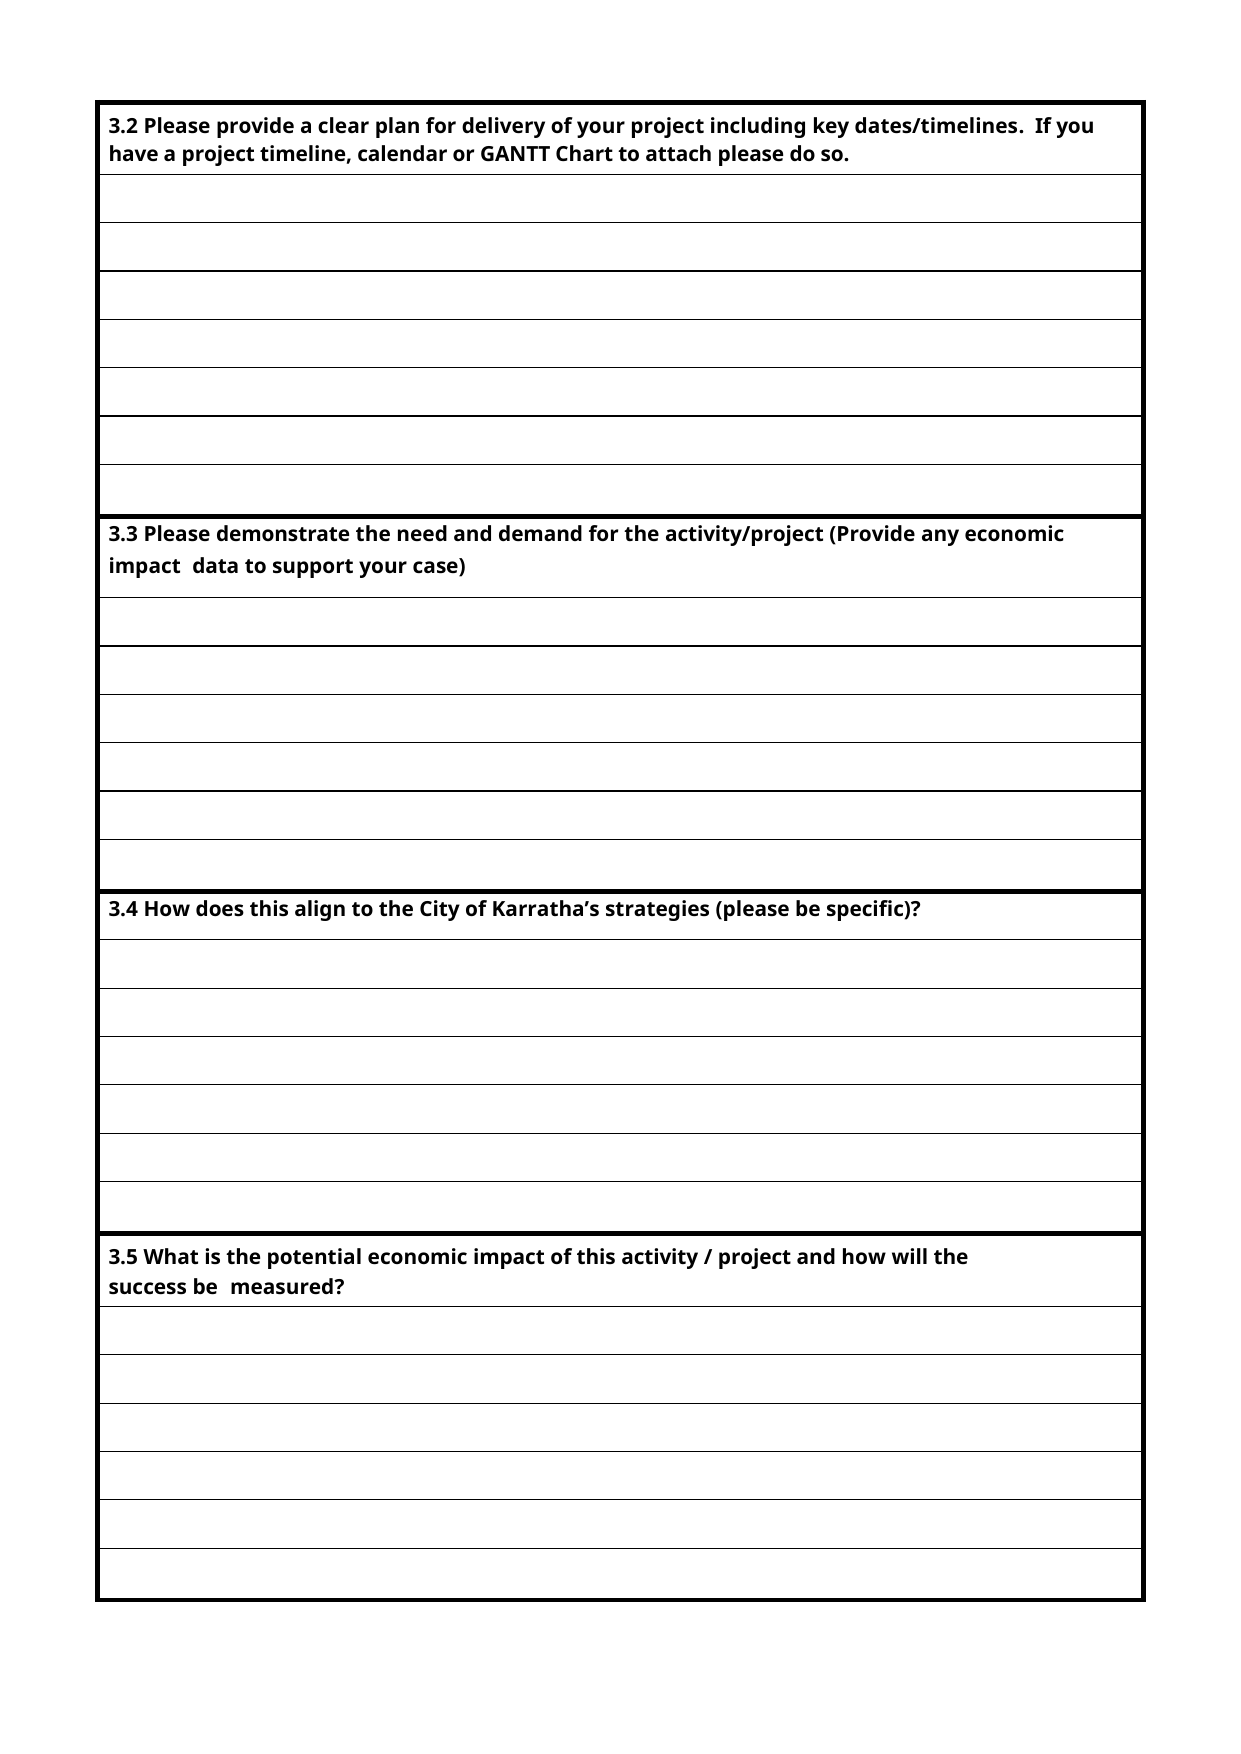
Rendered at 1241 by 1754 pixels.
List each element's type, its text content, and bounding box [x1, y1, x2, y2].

table_cell [100, 1307, 1141, 1354]
table_cell [100, 1085, 1141, 1132]
table_cell [100, 1037, 1141, 1084]
table_cell [100, 1452, 1141, 1499]
table_cell [100, 743, 1141, 790]
table_cell [100, 1549, 1141, 1597]
table_cell [100, 695, 1141, 742]
table_cell [100, 175, 1141, 222]
table_cell [100, 417, 1141, 463]
table_cell [100, 1355, 1141, 1402]
table_cell [100, 368, 1141, 415]
table_cell 3.4 How does this align to the City of Karratha’s strategies (please be specific)? [100, 894, 1141, 939]
table_cell [100, 272, 1141, 318]
table_header 3.2 Please provide a clear plan for delivery of your project including key dates/timelines. If you have a project timeline, calendar or GANTT Chart to attach please do so. [100, 105, 1141, 173]
table_cell [100, 465, 1141, 514]
table_cell [100, 647, 1141, 694]
table_cell 3.3 Please demonstrate the need and demand for the activity/project (Provide any economic impact data to support your case) [100, 519, 1141, 597]
table_cell [100, 1182, 1141, 1231]
table_cell [100, 598, 1141, 645]
table_cell [100, 223, 1141, 270]
table_cell 3.5 What is the potential economic impact of this activity / project and how will the success be measured? [100, 1236, 1141, 1306]
table_cell [100, 1404, 1141, 1451]
table_cell [100, 940, 1141, 987]
table_cell [100, 989, 1141, 1036]
table_cell [100, 792, 1141, 839]
table_cell [100, 840, 1141, 889]
table_cell [100, 1134, 1141, 1181]
table_cell [100, 1500, 1141, 1547]
table_cell [100, 320, 1141, 367]
